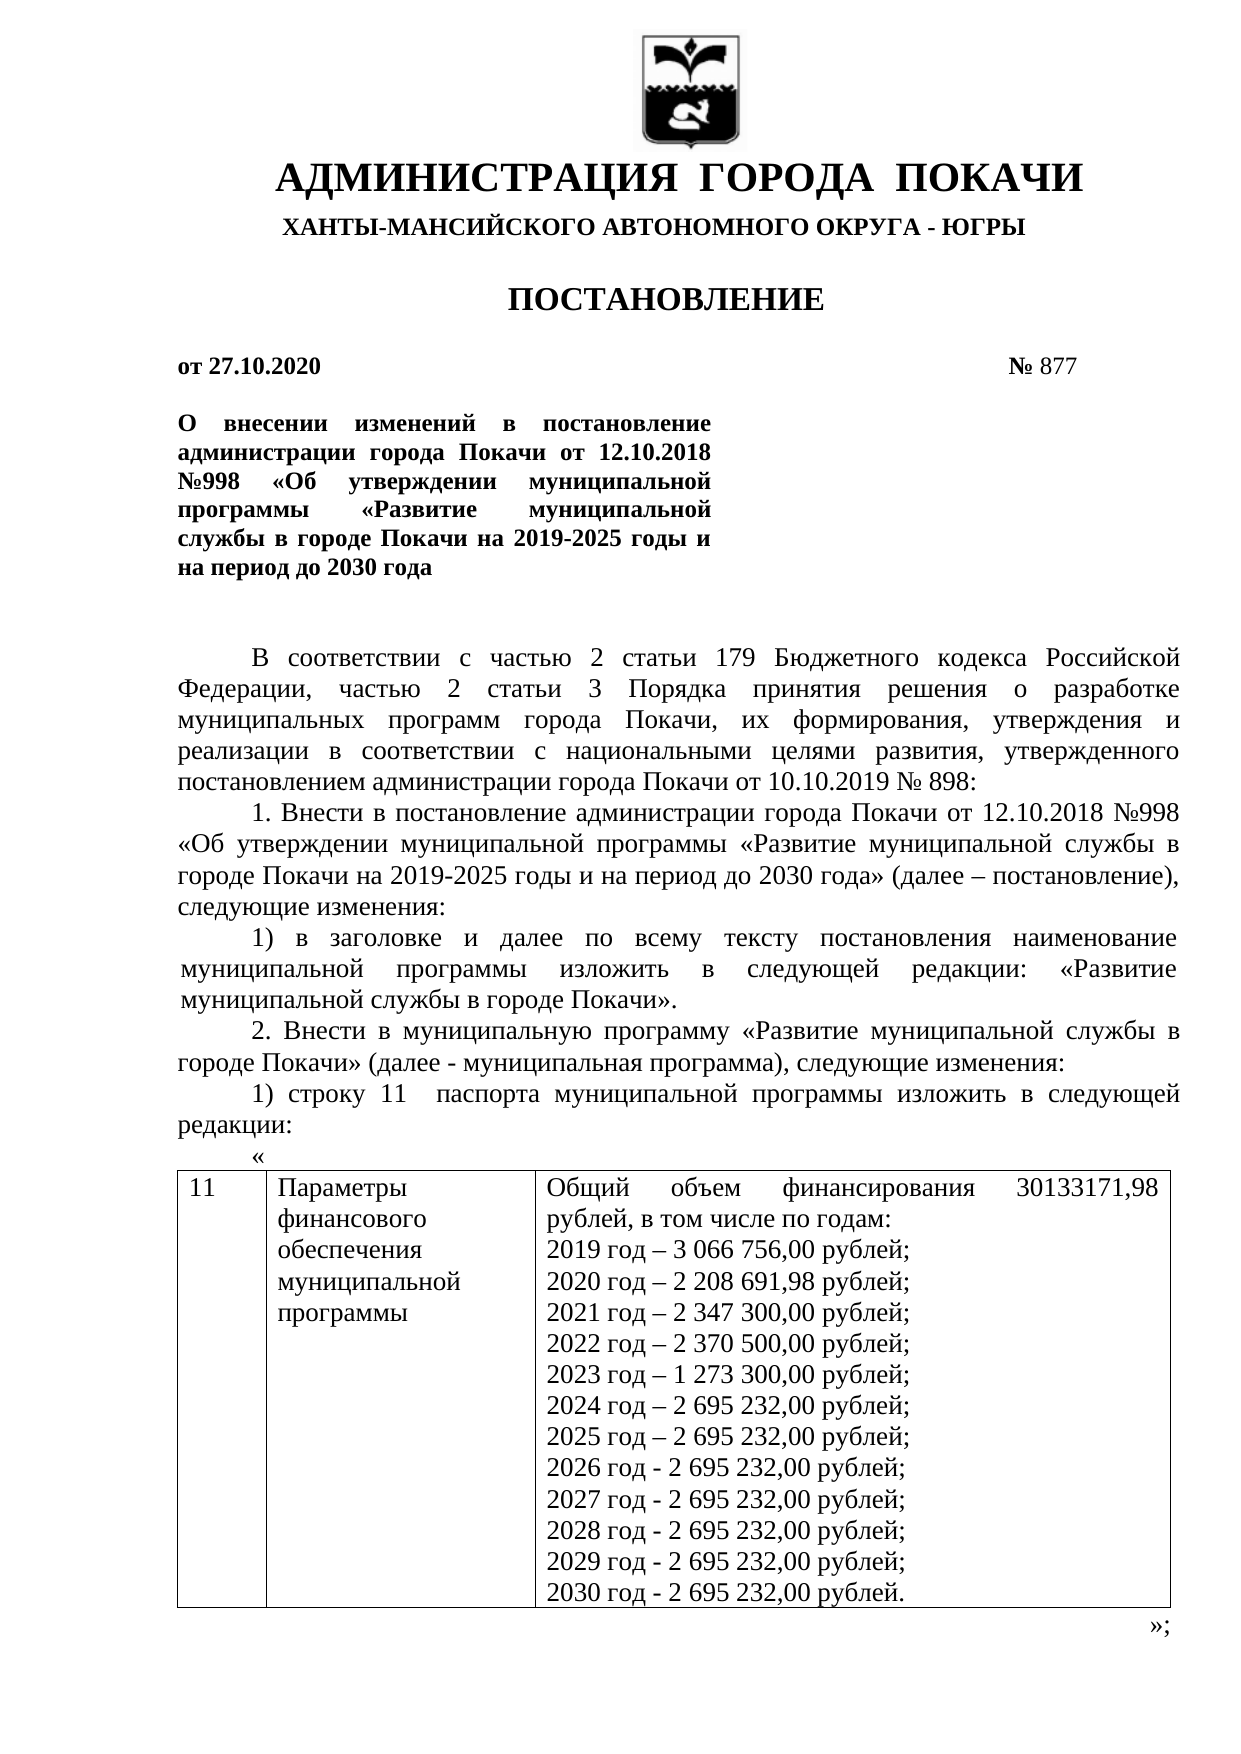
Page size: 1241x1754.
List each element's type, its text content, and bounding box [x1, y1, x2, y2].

subtitle ПОСТАНОВЛЕНИЕ [177, 279, 1131, 317]
text от 27.10.2020 № 877 [177, 351, 1181, 379]
text « [177, 1139, 1181, 1170]
table_header О внесении изменений в постановление администрации города Покачи от 12.10.2018 №998 «Об утверждении муниципальной программы «Развитие муниципальной службы в городе Покачи на 2019-2025 годы и на период до 2030 года [166, 408, 723, 583]
text »; [177, 1608, 1181, 1639]
text 2. Внести в муниципальную программу «Развитие муниципальной службы в городе Покачи» (далее - муниципальная программа), следующие изменения: [177, 1014, 1181, 1077]
subtitle ХАНТЫ-МАНСИЙСКОГО АВТОНОМНОГО ОКРУГА - ЮГРЫ [177, 212, 1131, 241]
table_header Параметры финансового обеспечения муниципальной программы [267, 1171, 535, 1607]
text В соответствии с частью 2 статьи 179 Бюджетного кодекса Российской Федерации, частью 2 статьи 3 Порядка принятия решения о разработке муниципальных программ города Покачи, их формирования, утверждения и реализации в соответствии с национальными целями развития, утвержденного постановлением администрации города Покачи от 10.10.2019 № 898: [177, 641, 1181, 796]
subtitle АДМИНИСТРАЦИЯ ГОРОДА ПОКАЧИ [177, 152, 1181, 200]
table_header 11 [178, 1171, 266, 1607]
text 1) строку 11 паспорта муниципальной программы изложить в следующей редакции: [177, 1077, 1181, 1139]
text 1. Внести в постановление администрации города Покачи от 12.10.2018 №998 «Об утверждении муниципальной программы «Развитие муниципальной службы в городе Покачи на 2019-2025 годы и на период до 2030 года» (далее – постановление), следующие изменения: [177, 796, 1181, 921]
text 1) в заголовке и далее по всему тексту постановления наименование муниципальной программы изложить в следующей редакции: «Развитие муниципальной службы в городе Покачи». [180, 921, 1178, 1014]
table_header Общий объем финансирования 30133171,98 рублей, в том числе по годам: 2019 год – 3 066 756,00 рублей; 2020 год – 2 208 691,98 рублей; 2021 год – 2 347 300,00 рублей; 2022 год – 2 370 500,00 рублей; 2023 год – 1 273 300,00 рублей; 2024 год – 2 695 232,00 рублей; 2025 год – 2 695 232,00 рублей; 2026 год - 2 695 232,00 рублей; 2027 год - 2 695 232,00 рублей; 2028 год - 2 695 232,00 рублей; 2029 год - 2 695 232,00 рублей; 2030 год - 2 695 232,00 рублей. [536, 1171, 1170, 1607]
